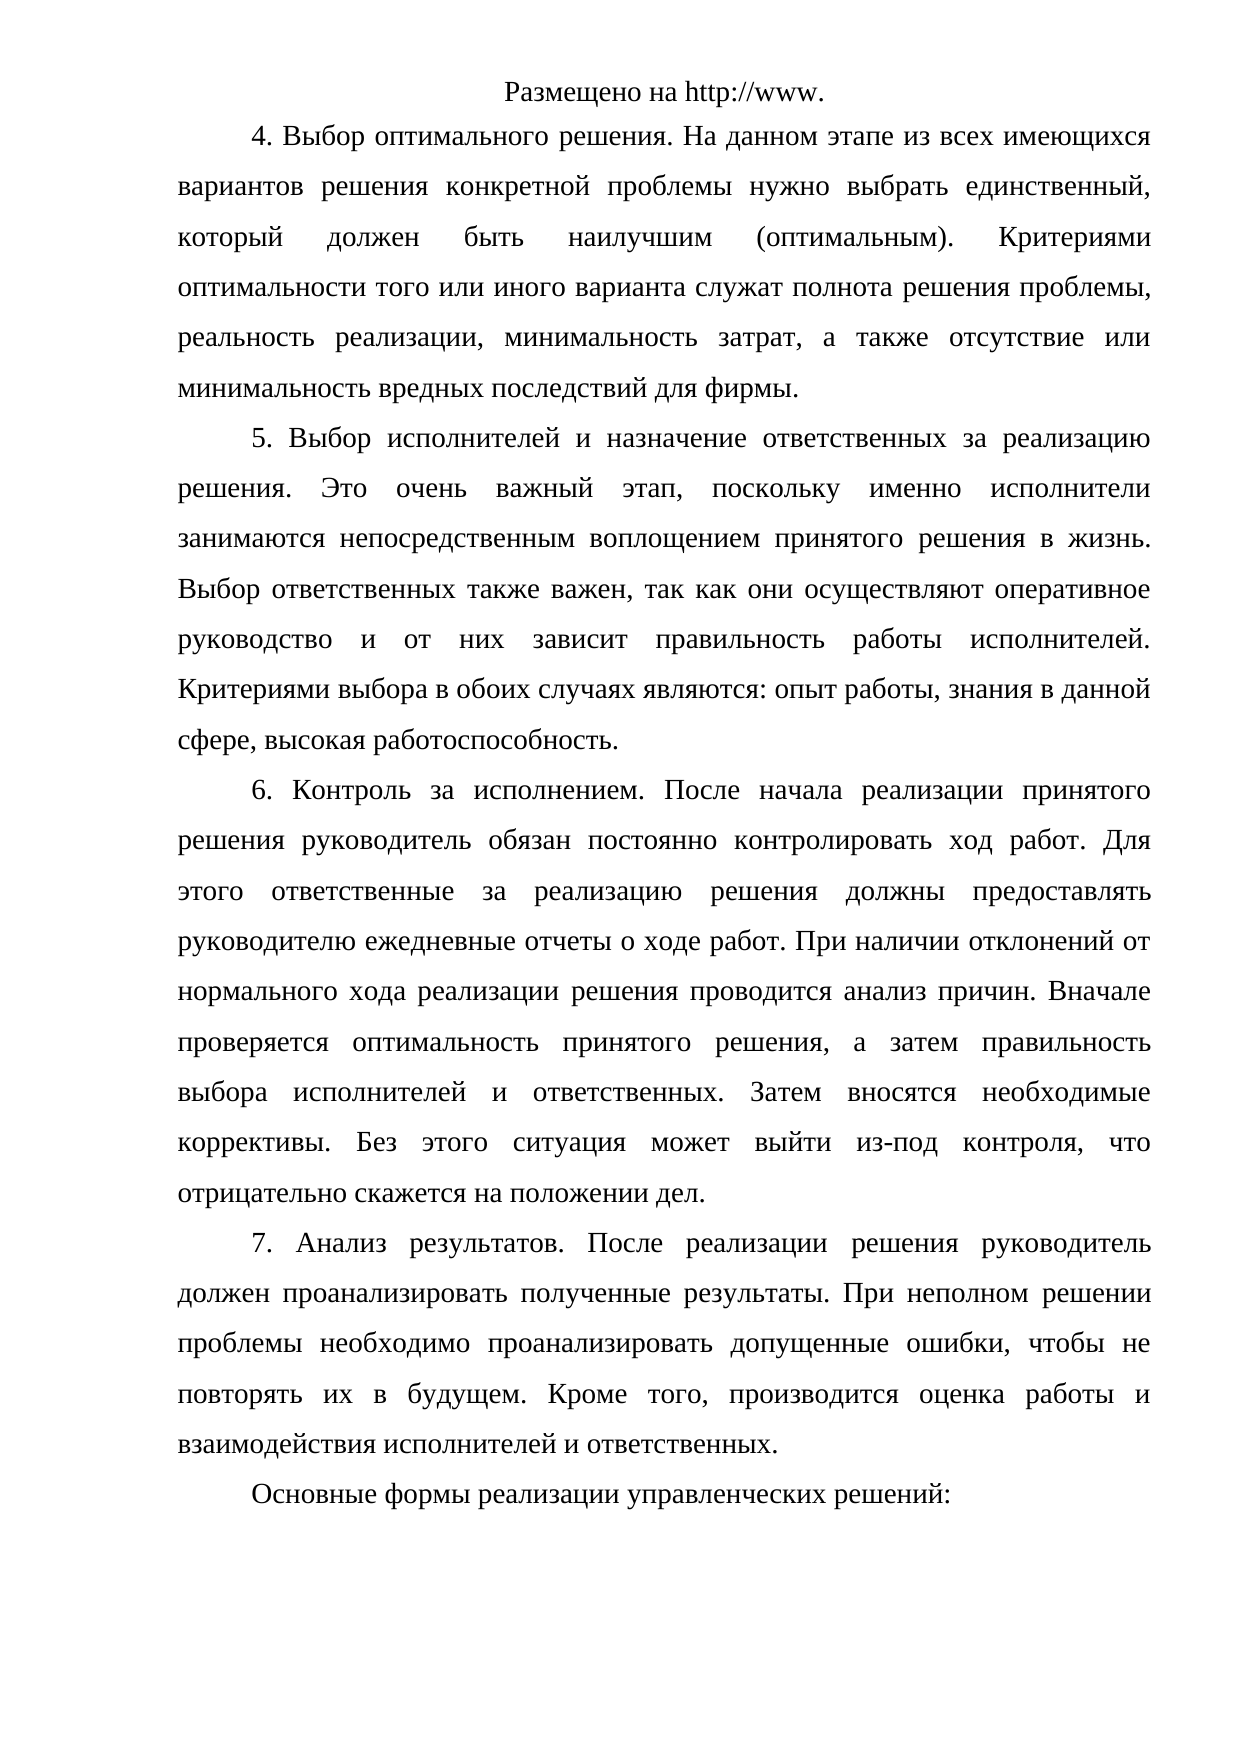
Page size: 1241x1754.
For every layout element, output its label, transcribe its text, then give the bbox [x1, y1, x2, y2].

text 6. Контроль за исполнением. После начала реализации принятого решения руководитель обязан постоянно контролировать ход работ. Для этого ответственные за реализацию решения должны предоставлять руководителю ежедневные отчеты о ходе работ. При наличии отклонений от нормального хода реализации решения проводится анализ причин. Вначале проверяется оптимальность принятого решения, а затем правильность выбора исполнителей и ответственных. Затем вносятся необходимые коррективы. Без этого ситуация может выйти из-под контроля, что отрицательно скажется на положении дел. [177, 772, 1152, 1208]
text 4. Выбор оптимального решения. На данном этапе из всех имеющихся вариантов решения конкретной проблемы нужно выбрать единственный, который должен быть наилучшим (оптимальным). Критериями оптимальности того или иного варианта служат полнота решения проблемы, реальность реализации, минимальность затрат, а также отсутствие или минимальность вредных последствий для фирмы. [177, 118, 1152, 403]
text 5. Выбор исполнителей и назначение ответственных за реализацию решения. Это очень важный этап, поскольку именно исполнители занимаются непосредственным воплощением принятого решения в жизнь. Выбор ответственных также важен, так как они осуществляют оперативное руководство и от них зависит правильность работы исполнителей. Критериями выбора в обоих случаях являются: опыт работы, знания в данной сфере, высокая работоспособность. [177, 420, 1152, 755]
text Основные формы реализации управленческих решений: [177, 1477, 1152, 1510]
text 7. Анализ результатов. После реализации решения руководитель должен проанализировать полученные результаты. При неполном решении проблемы необходимо проанализировать допущенные ошибки, чтобы не повторять их в будущем. Кроме того, производится оценка работы и взаимодействия исполнителей и ответственных. [177, 1225, 1152, 1460]
